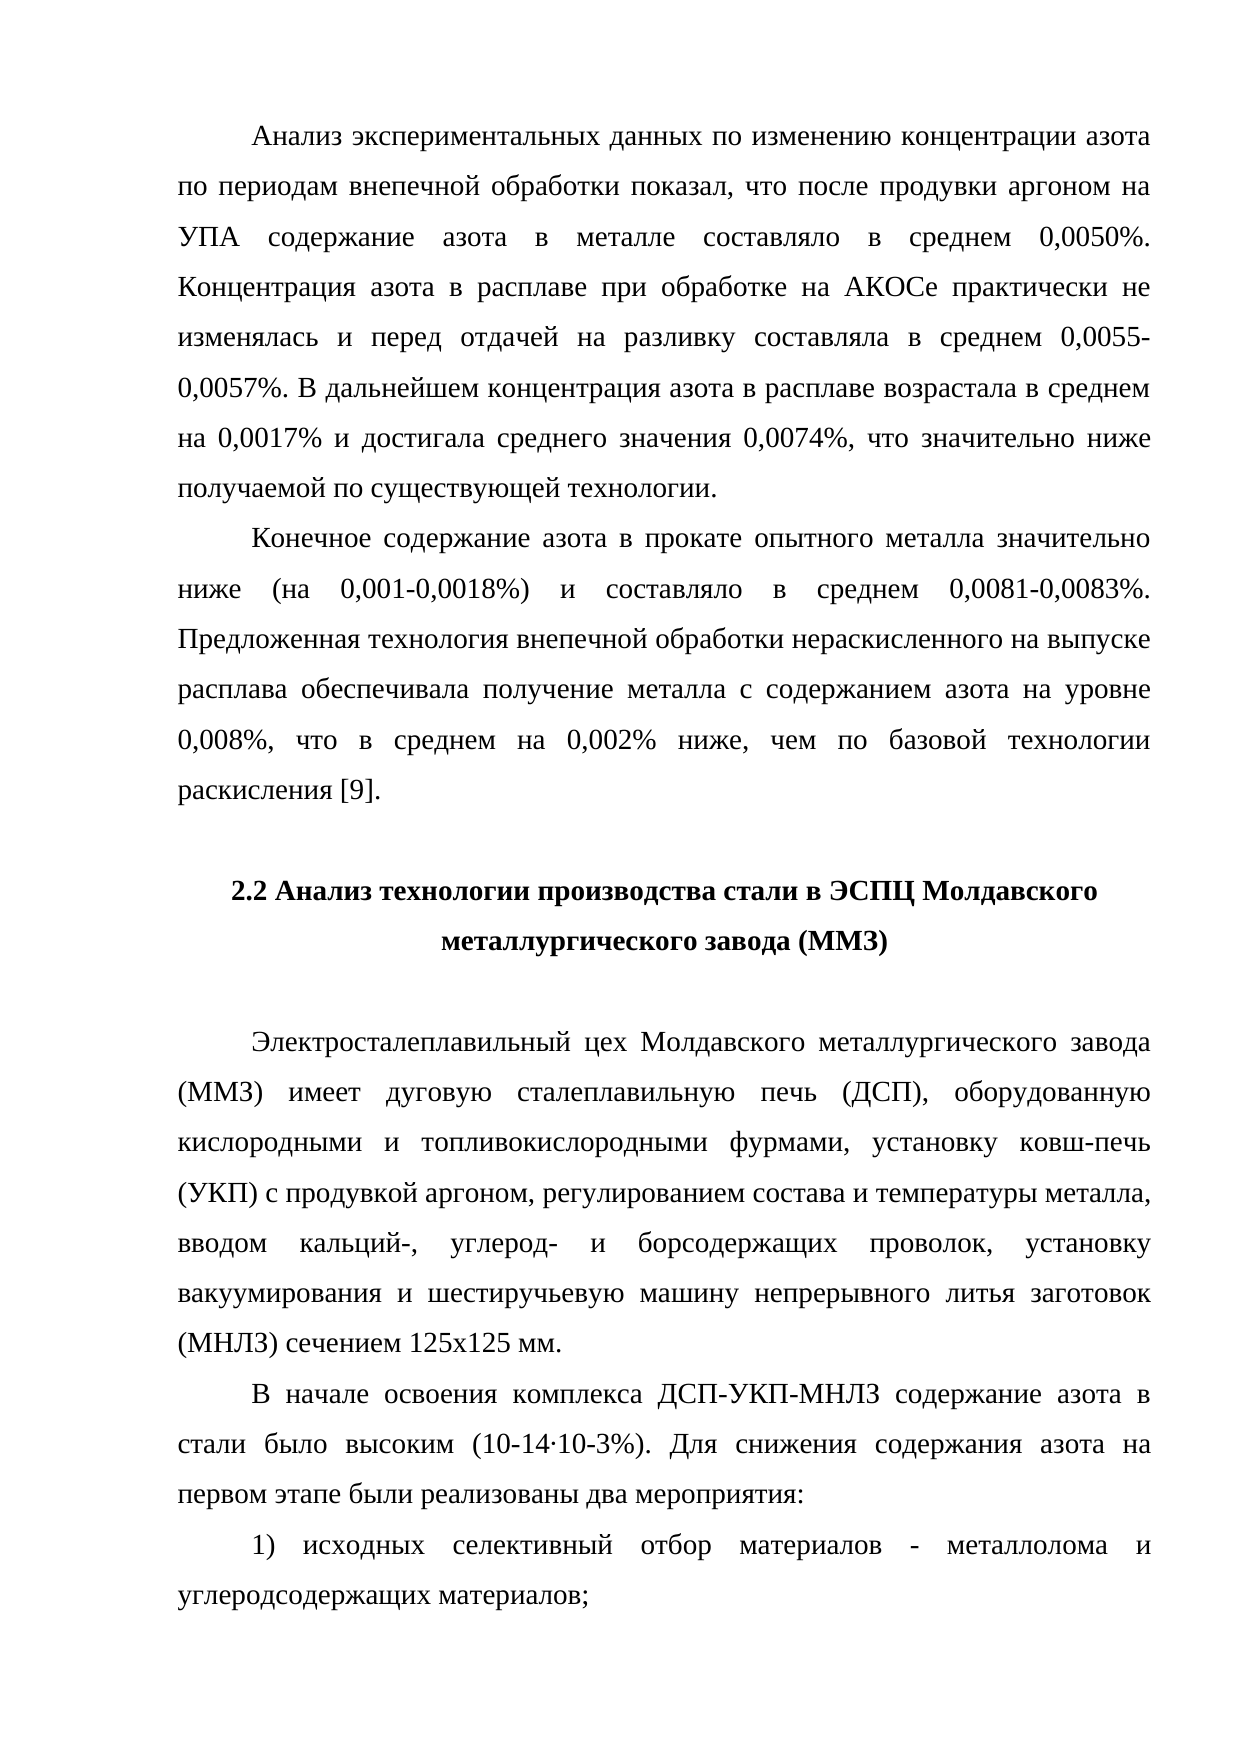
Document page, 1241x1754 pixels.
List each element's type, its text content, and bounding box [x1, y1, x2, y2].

text Анализ экспериментальных данных по изменению концентрации азота по периодам внепечной обработки показал, что после продувки аргоном на УПА содержание азота в металле составляло в среднем 0,0050%. Концентрация азота в расплаве при обработке на АКОСе практически не изменялась и перед отдачей на разливку составляла в среднем 0,0055-0,0057%. В дальнейшем концентрация азота в расплаве возрастала в среднем на 0,0017% и достигала среднего значения 0,0074%, что значительно ниже получаемой по существующей технологии. [177, 118, 1152, 504]
text Электросталеплавильный цех Молдавского металлургического завода (ММЗ) имеет дуговую сталеплавильную печь (ДСП), оборудованную кислородными и топливокислородными фурмами, установку ковш-печь (УКП) с продувкой аргоном, регулированием состава и температуры металла, вводом кальций-, углерод- и борсодержащих проволок, установку вакуумирования и шестиручьевую машину непрерывного литья заготовок (МНЛЗ) сечением 125x125 мм. [177, 1024, 1152, 1359]
text Конечное содержание азота в прокате опытного металла значительно ниже (на 0,001-0,0018%) и составляло в среднем 0,0081-0,0083%. Предложенная технология внепечной обработки нераскисленного на выпуске расплава обеспечивала получение металла с содержанием азота на уровне 0,008%, что в среднем на 0,002% ниже, чем по базовой технологии раскисления [9]. [177, 521, 1152, 806]
text 1) исходных селективный отбор материалов - металлолома и углеродсодержащих материалов; [177, 1527, 1152, 1611]
subtitle 2.2 Анализ технологии производства стали в ЭСПЦ Молдавского металлургического завода (ММЗ) [177, 873, 1152, 957]
text В начале освоения комплекса ДСП-УКП-МНЛЗ содержание азота в стали было высоким (10-14∙10-3%). Для снижения содержания азота на первом этапе были реализованы два мероприятия: [177, 1376, 1152, 1510]
